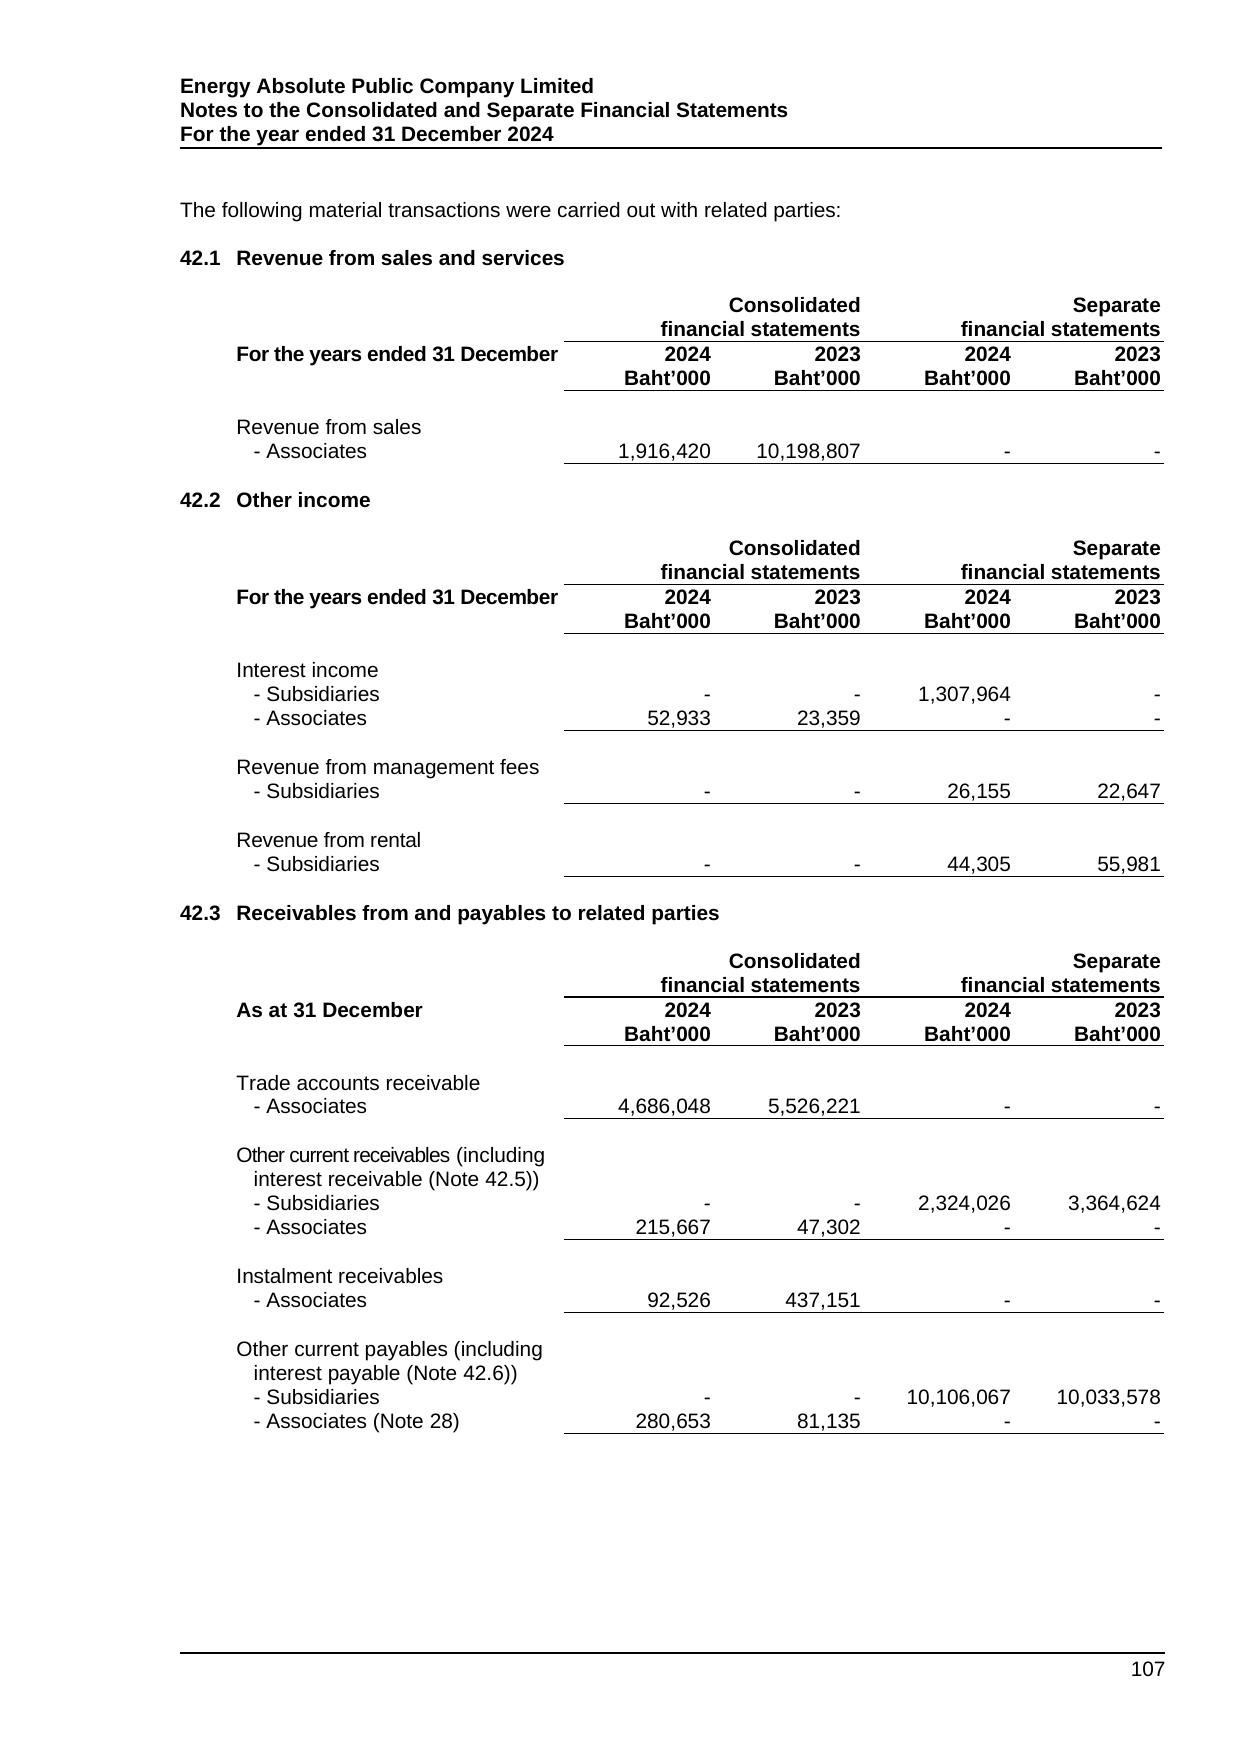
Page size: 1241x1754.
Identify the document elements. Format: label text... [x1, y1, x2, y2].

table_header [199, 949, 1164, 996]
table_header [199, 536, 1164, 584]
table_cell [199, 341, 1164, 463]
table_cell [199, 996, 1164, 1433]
text The following material transactions were carried out with related parties: [180, 197, 1165, 221]
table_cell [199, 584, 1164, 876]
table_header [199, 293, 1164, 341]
text 42.1 Revenue from sales and services [180, 245, 1175, 269]
text 42.3 Receivables from and payables to related parties [180, 901, 1175, 924]
text 42.2 Other income [180, 488, 1175, 512]
